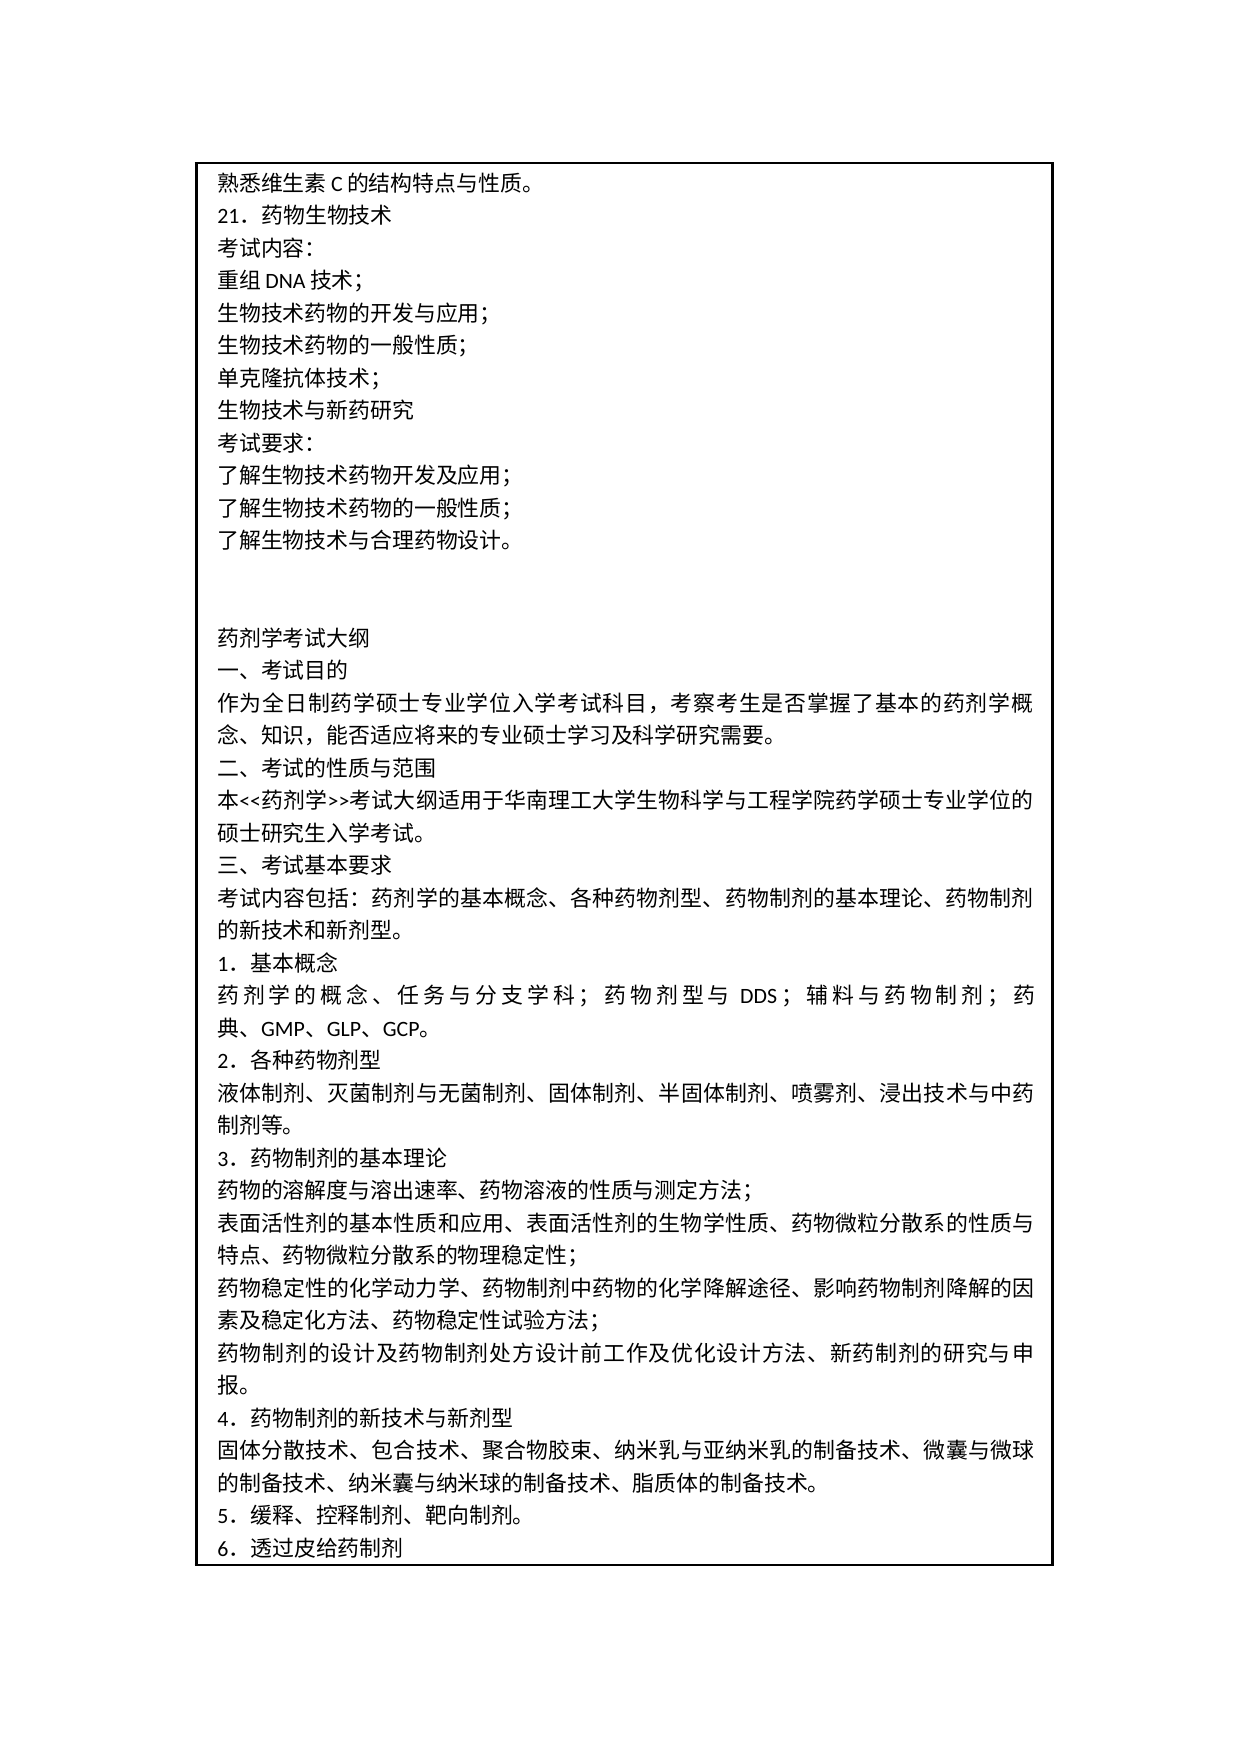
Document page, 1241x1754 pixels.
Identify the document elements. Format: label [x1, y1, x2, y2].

table_cell [198, 164, 1051, 1564]
